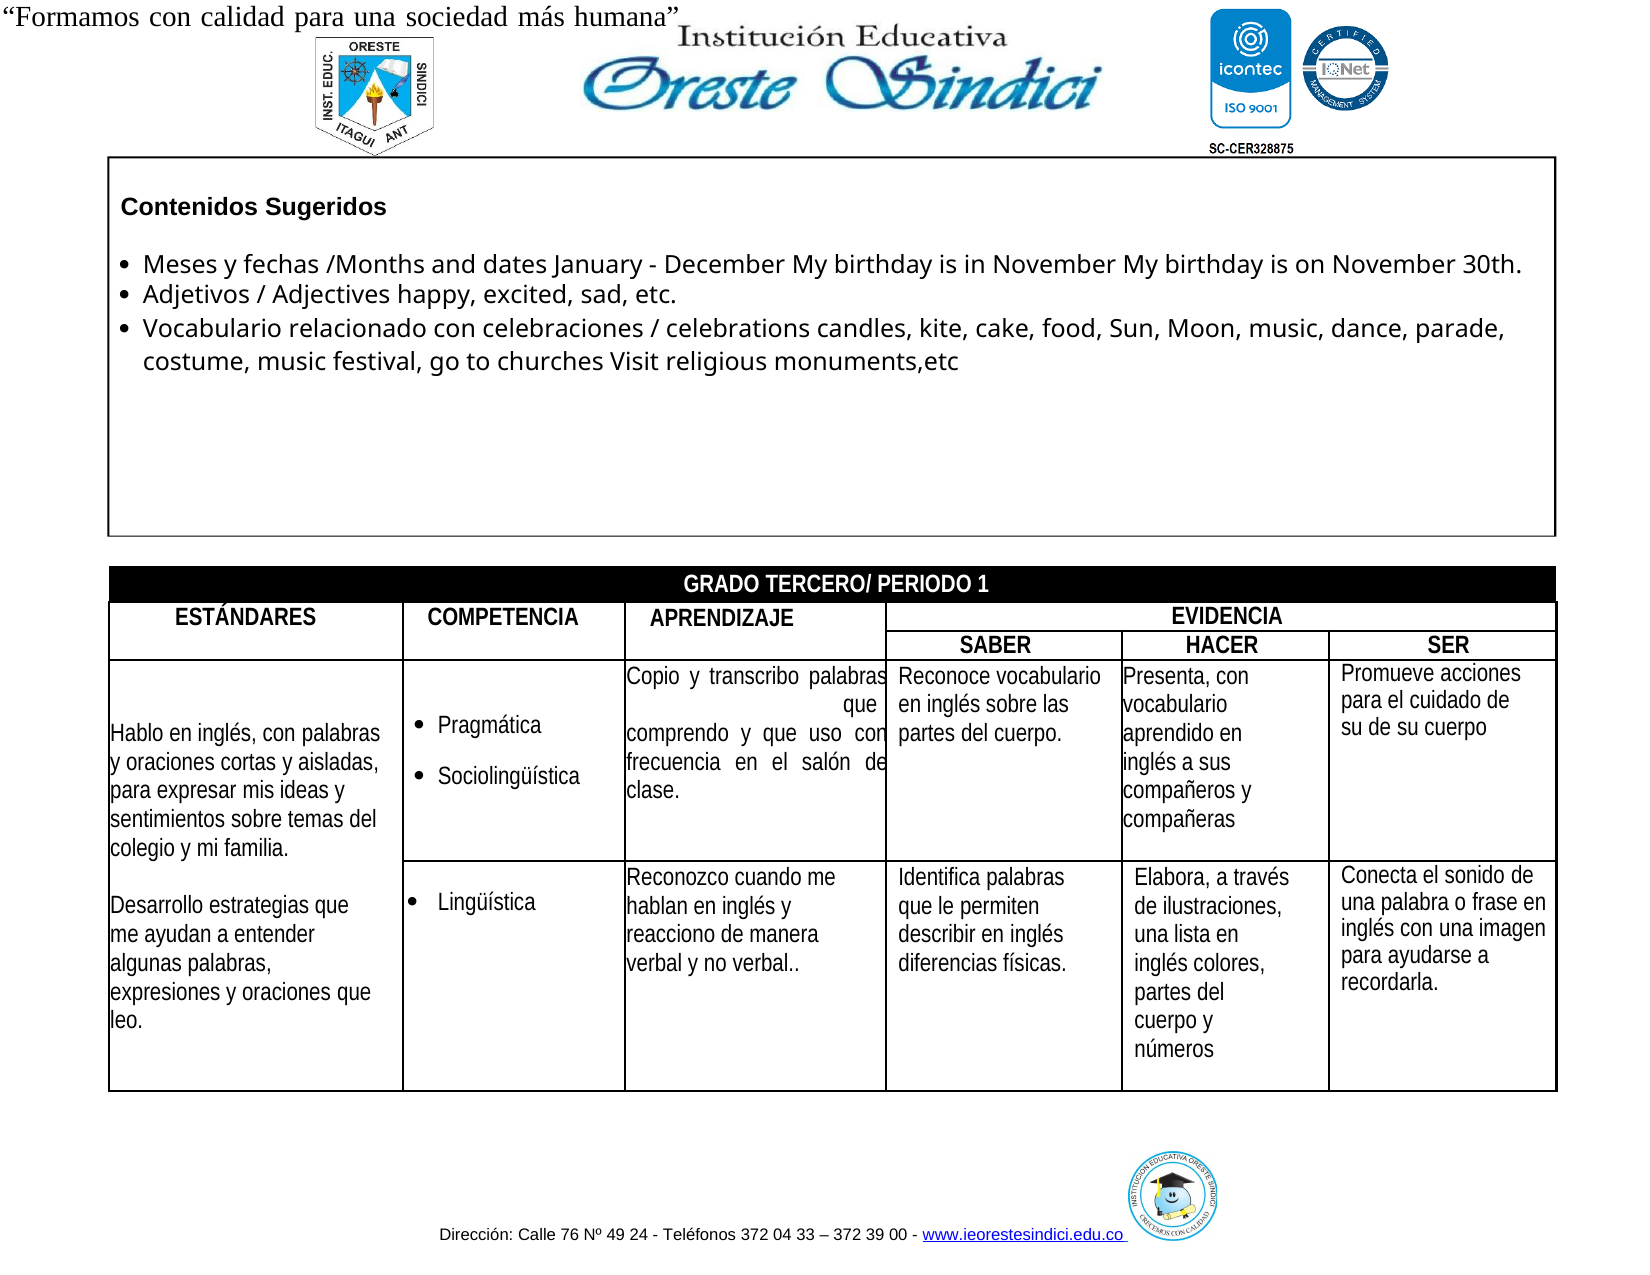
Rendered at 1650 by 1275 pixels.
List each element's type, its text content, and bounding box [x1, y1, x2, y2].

picture [315, 37, 434, 156]
table_cell Reconozco cuando me hablan en inglés y reacciono de manera verbal y no verbal.. [626, 862, 885, 1090]
table_cell Copio y transcribo palabras que comprendo y que uso con frecuencia en el salón de clase. [626, 661, 885, 860]
picture [580, 21, 1104, 112]
picture [1128, 1151, 1218, 1241]
table_cell Hablo en inglés, con palabras y oraciones cortas y aisladas, para expresar mis ideas y sentimientos sobre temas del colegio y mi familia. Desarrollo estrategias que me ayudan a entender algunas palabras, expresiones y oraciones que leo. [110, 661, 402, 1090]
table_cell Lingüística [404, 862, 624, 1090]
picture [1207, 8, 1391, 156]
table_cell Identifica palabras que le permiten describir en inglés diferencias físicas. [887, 862, 1121, 1090]
table_cell Elabora, a través de ilustraciones, una lista en inglés colores, partes del cuerpo y números [1123, 862, 1328, 1090]
picture [1182, 1151, 1218, 1185]
table_cell Presenta, con vocabulario aprendido en inglés a sus compañeros y compañeras [1123, 661, 1328, 860]
table_cell ESTÁNDARES [110, 603, 402, 658]
table_cell Pragmática Sociolingüística [404, 661, 624, 860]
table_cell Promueve acciones para el cuidado de su de su cuerpo [1330, 661, 1555, 860]
table_cell EVIDENCIA [887, 603, 1555, 630]
table_header GRADO TERCERO/ PERIODO 1 [109, 566, 1556, 601]
table_cell SER [1330, 632, 1555, 658]
table_cell Conecta el sonido de una palabra o frase en inglés con una imagen para ayudarse a recordarla. [1330, 862, 1555, 1090]
table_cell COMPETENCIA [404, 603, 624, 658]
table_cell APRENDIZAJE [626, 603, 885, 658]
table_cell Reconoce vocabulario en inglés sobre las partes del cuerpo. [887, 661, 1121, 860]
table_cell SABER [887, 632, 1121, 658]
table_cell HACER [1123, 632, 1328, 658]
